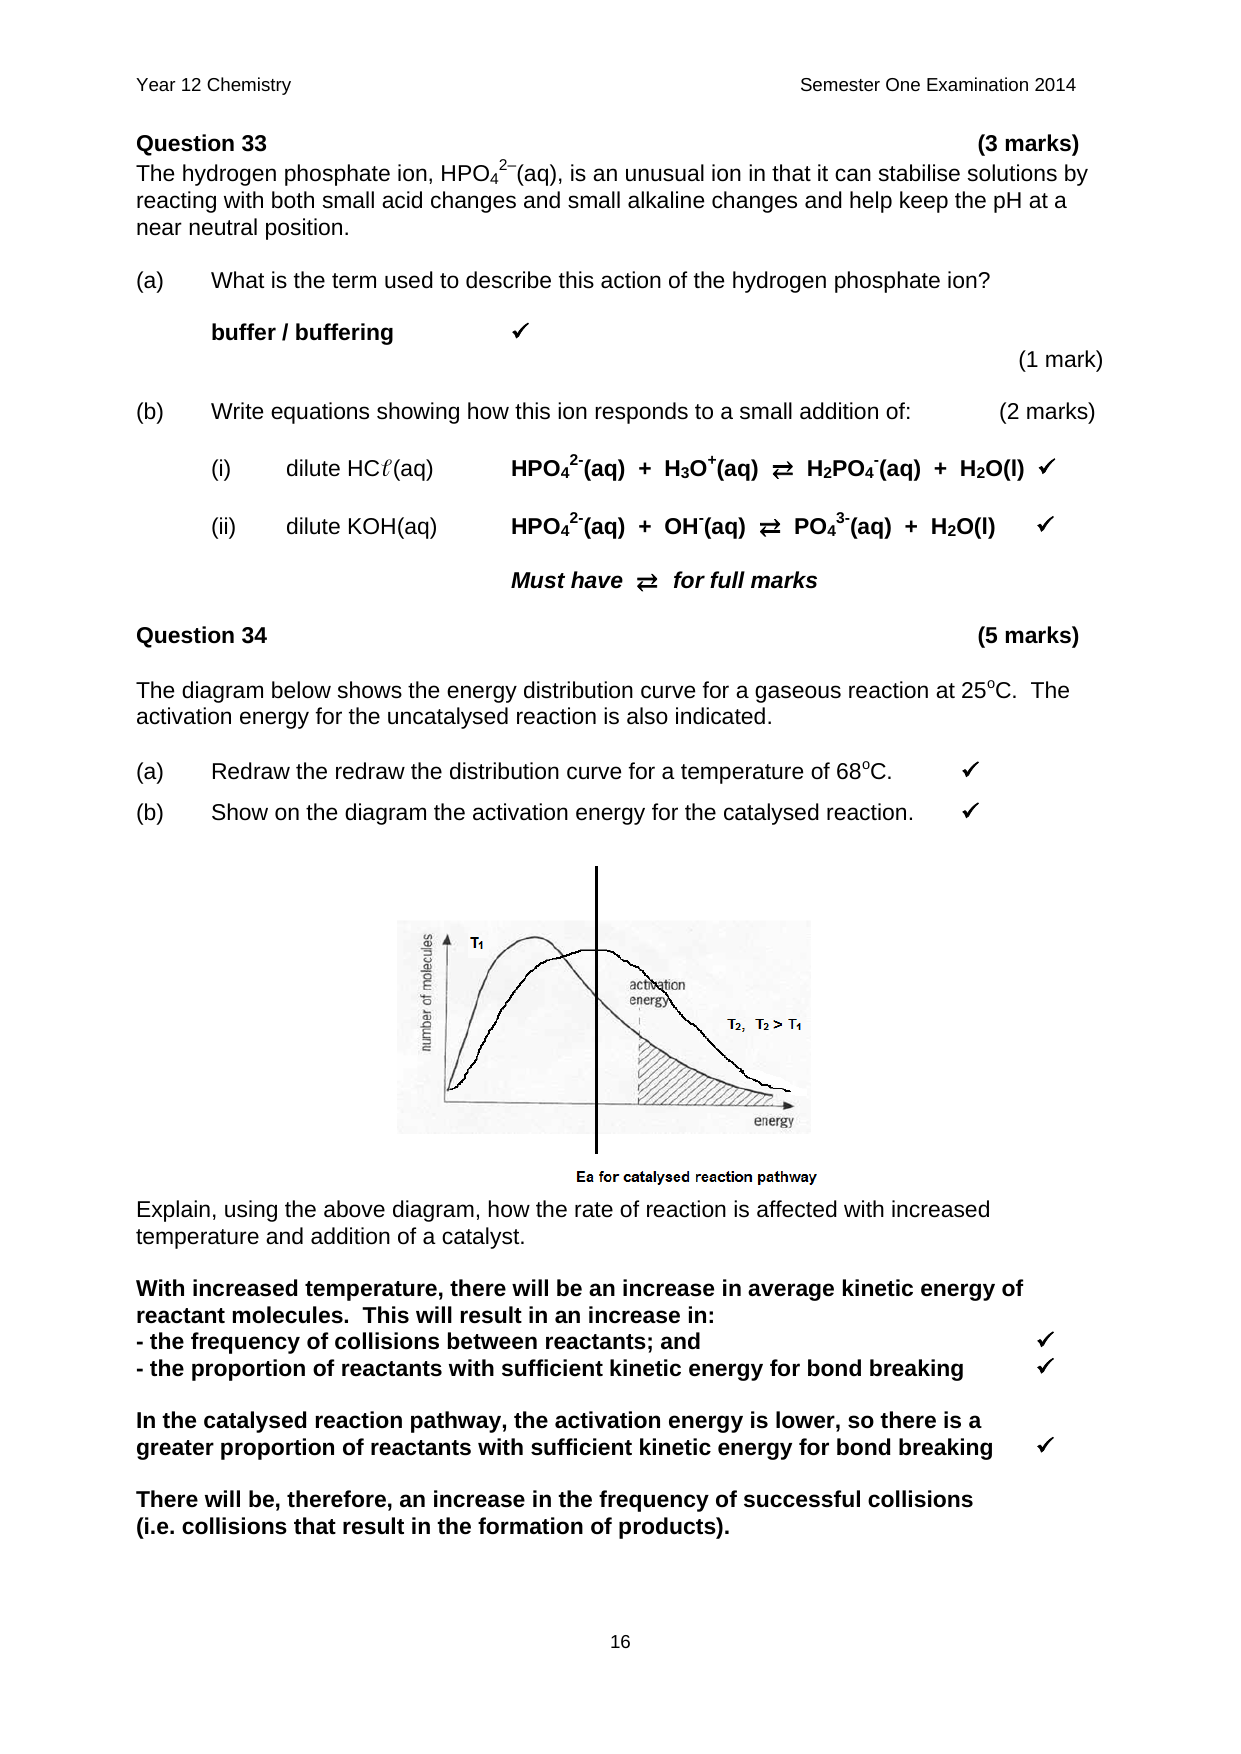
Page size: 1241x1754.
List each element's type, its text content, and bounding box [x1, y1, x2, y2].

text (i) dilute HC(aq) HPO42-(aq) + H3O+(aq) ⇄ H2PO4-(aq) + H2O(l) [136, 451, 1104, 482]
text Must have ⇄ for full marks [136, 566, 1104, 594]
text - the proportion of reactants with sufficient kinetic energy for bond breaking [136, 1354, 1104, 1381]
text There will be, therefore, an increase in the frequency of successful collisions [136, 1486, 1104, 1513]
text - the frequency of collisions between reactants; and [136, 1328, 1104, 1354]
text Question 34 (5 marks) [136, 622, 1104, 648]
text (1 mark) [136, 346, 1104, 372]
text In the catalysed reaction pathway, the activation energy is lower, so there is a [136, 1407, 1104, 1433]
text greater proportion of reactants with sufficient kinetic energy for bond breaking [136, 1433, 1104, 1460]
text With increased temperature, there will be an increase in average kinetic energy of reactant molecules. This will result in an increase in: [136, 1275, 1104, 1328]
text The diagram below shows the energy distribution curve for a gaseous reaction at 25oC. The activation energy for the uncatalysed reaction is also indicated. [136, 674, 1104, 730]
text (b) Show on the diagram the activation energy for the catalysed reaction. [136, 799, 1104, 826]
text Explain, using the above diagram, how the rate of reaction is affected with increased temperature and addition of a catalyst. [136, 1196, 1104, 1249]
text The hydrogen phosphate ion, HPO42–(aq), is an unusual ion in that it can stabilise solutions by reacting with both small acid changes and small alkaline changes and help keep the pH at a near neutral position. [136, 156, 1104, 240]
text (ii) dilute KOH(aq) HPO42-(aq) + OH-(aq) ⇄ PO43-(aq) + H2O(l) [136, 509, 1104, 540]
text (a) Redraw the redraw the distribution curve for a temperature of 68oC. [136, 756, 1104, 785]
text (b) Write equations showing how this ion responds to a small addition of: (2 marks) [136, 398, 1104, 425]
text (a) What is the term used to describe this action of the hydrogen phosphate ion? [136, 267, 1104, 293]
text buffer / buffering [136, 319, 1104, 346]
text Question 33 (3 marks) [136, 130, 1104, 156]
text (i.e. collisions that result in the formation of products). [136, 1513, 1104, 1539]
picture [392, 851, 849, 1197]
